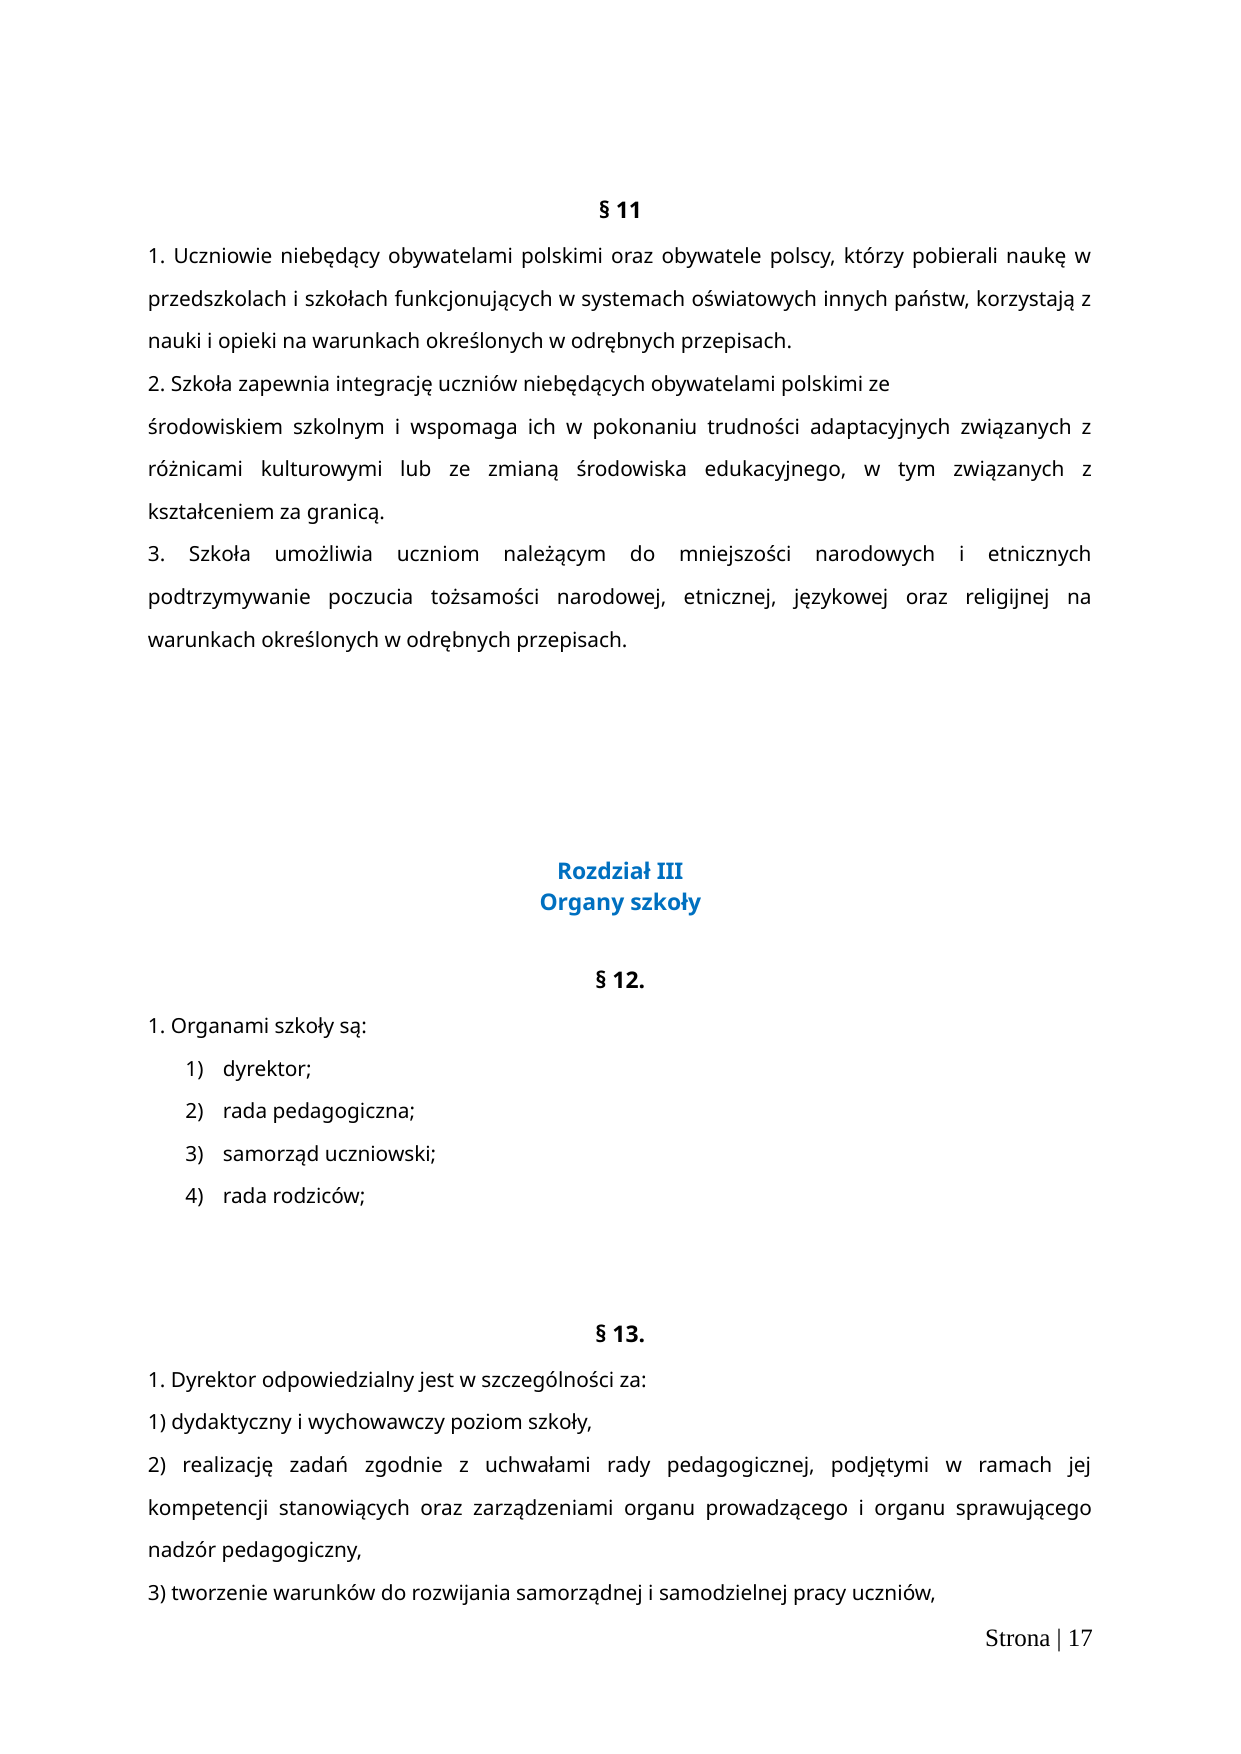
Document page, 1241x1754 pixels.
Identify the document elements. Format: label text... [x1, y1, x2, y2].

text 1. Organami szkoły są: [148, 1011, 1093, 1039]
text 2. Szkoła zapewnia integrację uczniów niebędących obywatelami polskimi ze [148, 369, 1093, 398]
text 3) tworzenie warunków do rozwijania samorządnej i samodzielnej pracy uczniów, [148, 1578, 1093, 1606]
text 1. Dyrektor odpowiedzialny jest w szczególności za: [148, 1365, 1093, 1393]
text 1) dydaktyczny i wychowawczy poziom szkoły, [148, 1407, 1093, 1436]
list samorząd uczniowski; [185, 1139, 1093, 1167]
text Organy szkoły [148, 886, 1093, 917]
list rada rodziców; [185, 1182, 1093, 1210]
text Rozdział III [148, 855, 1093, 886]
text § 11 [148, 194, 1093, 226]
list rada pedagogiczna; [185, 1096, 1093, 1125]
text 3. Szkoła umożliwia uczniom należącym do mniejszości narodowych i etnicznych podtrzymywanie poczucia tożsamości narodowej, etnicznej, językowej oraz religijnej na warunkach określonych w odrębnych przepisach. [148, 539, 1093, 653]
text środowiskiem szkolnym i wspomaga ich w pokonaniu trudności adaptacyjnych związanych z różnicami kulturowymi lub ze zmianą środowiska edukacyjnego, w tym związanych z kształceniem za granicą. [148, 412, 1093, 525]
text 1. Uczniowie niebędący obywatelami polskimi oraz obywatele polscy, którzy pobierali naukę w przedszkolach i szkołach funkcjonujących w systemach oświatowych innych państw, korzystają z nauki i opieki na warunkach określonych w odrębnych przepisach. [148, 241, 1093, 355]
text 2) realizację zadań zgodnie z uchwałami rady pedagogicznej, podjętymi w ramach jej kompetencji stanowiących oraz zarządzeniami organu prowadzącego i organu sprawującego nadzór pedagogiczny, [148, 1450, 1093, 1564]
list dyrektor; [185, 1054, 1093, 1082]
text § 13. [148, 1318, 1093, 1349]
text § 12. [148, 964, 1093, 996]
